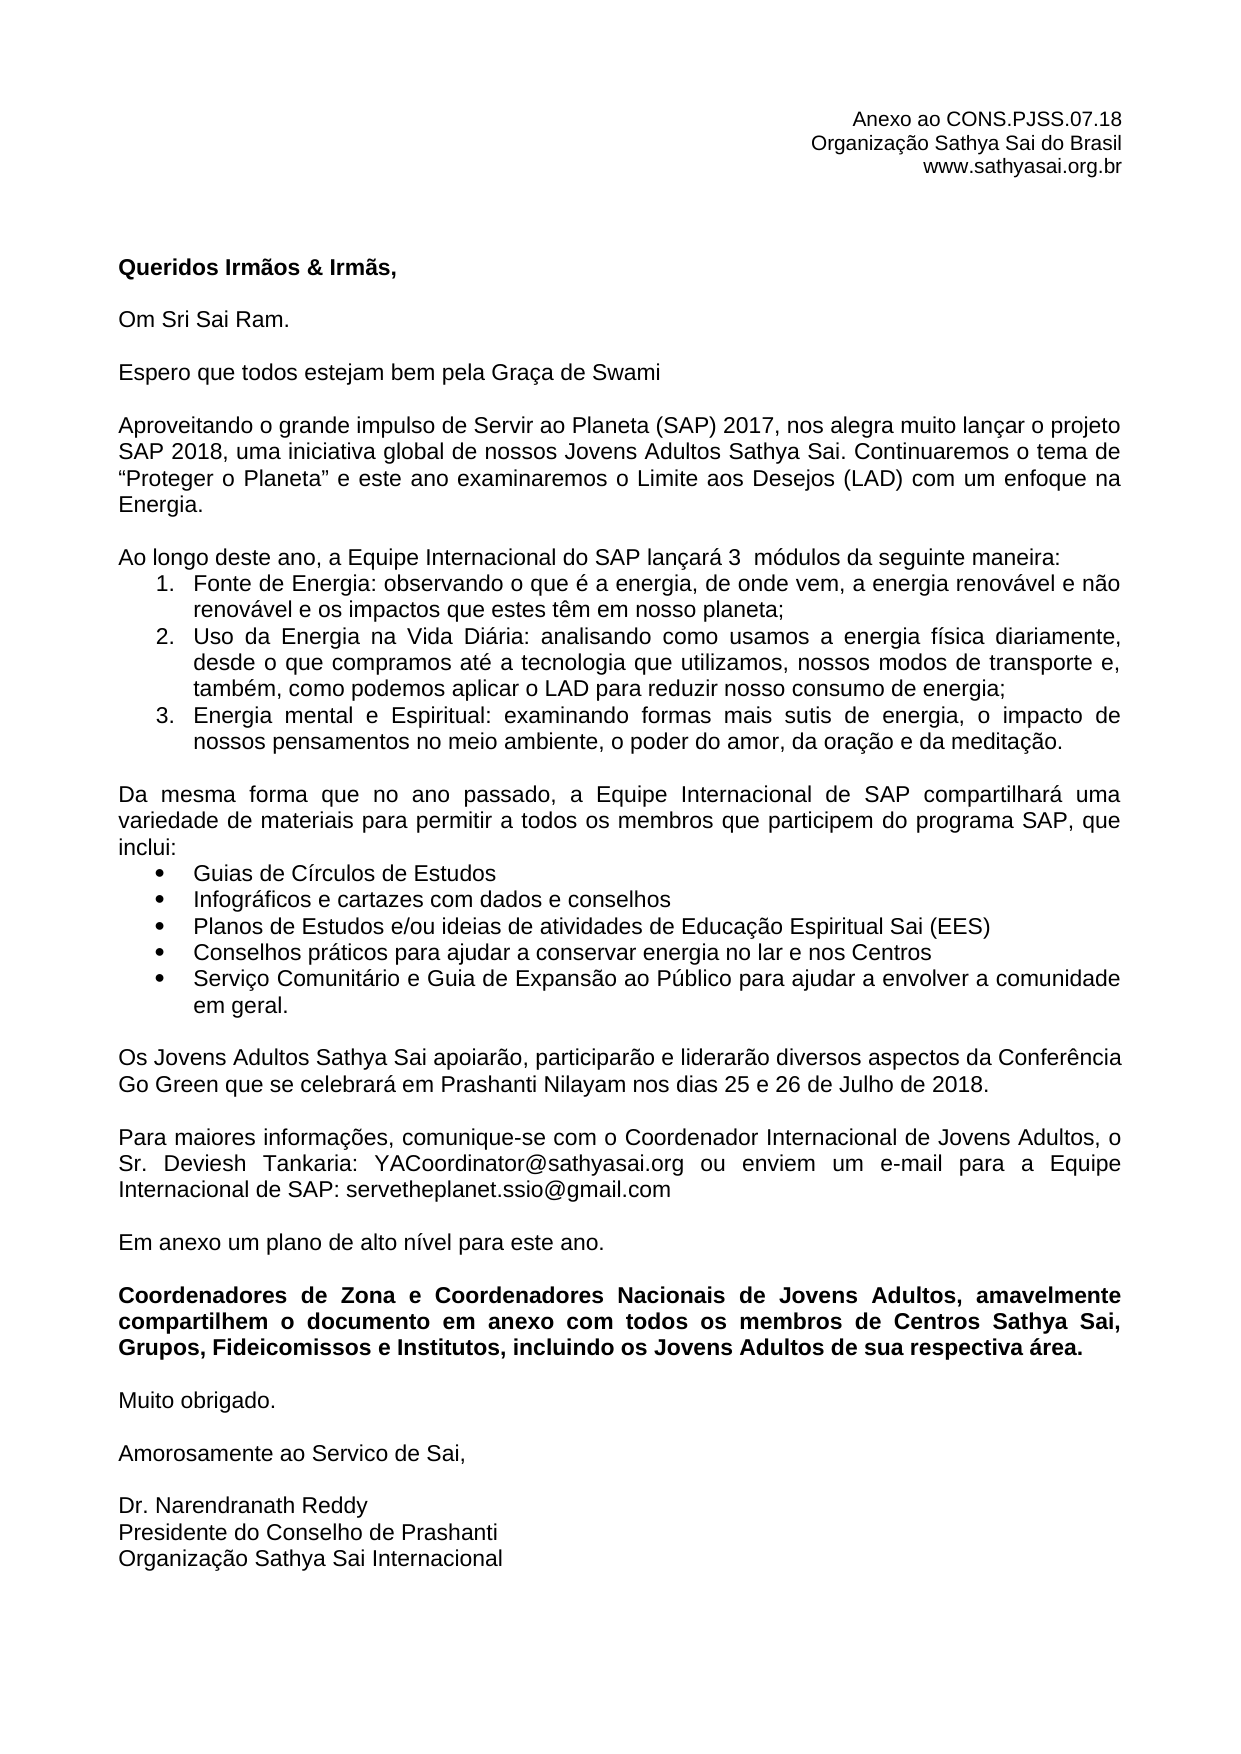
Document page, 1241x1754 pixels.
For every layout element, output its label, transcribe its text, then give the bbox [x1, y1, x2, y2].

text Amorosamente ao Servico de Sai, [118, 1440, 1122, 1466]
text Organização Sathya Sai Internacional [118, 1545, 1122, 1571]
list Serviço Comunitário e Guia de Expansão ao Público para ajudar a envolver a comunidade em geral. [156, 965, 1122, 1018]
text Os Jovens Adultos Sathya Sai apoiarão, participarão e liderarão diversos aspectos da Conferência Go Green que se celebrará em Prashanti Nilayam nos dias 25 e 26 de Julho de 2018. [118, 1044, 1122, 1097]
list Guias de Círculos de Estudos [156, 860, 1122, 886]
list Infográficos e cartazes com dados e conselhos [156, 886, 1122, 913]
list Energia mental e Espiritual: examinando formas mais sutis de energia, o impacto de nossos pensamentos no meio ambiente, o poder do amor, da oração e da meditação. [156, 702, 1122, 754]
text Muito obrigado. [118, 1387, 1122, 1413]
text Para maiores informações, comunique-se com o Coordenador Internacional de Jovens Adultos, o Sr. Deviesh Tankaria: YACoordinator@sathyasai.org ou enviem um e-mail para a Equipe Internacional de SAP: servetheplanet.ssio@gmail.com [118, 1123, 1122, 1202]
text Em anexo um plano de alto nível para este ano. [118, 1229, 1122, 1255]
text Aproveitando o grande impulso de Servir ao Planeta (SAP) 2017, nos alegra muito lançar o projeto SAP 2018, uma iniciativa global de nossos Jovens Adultos Sathya Sai. Continuaremos o tema de “Proteger o Planeta” e este ano examinaremos o Limite aos Desejos (LAD) com um enfoque na Energia. [118, 412, 1122, 517]
list Conselhos práticos para ajudar a conservar energia no lar e nos Centros [156, 939, 1122, 965]
list Planos de Estudos e/ou ideias de atividades de Educação Espiritual Sai (EES) [156, 913, 1122, 939]
text Dr. Narendranath Reddy [118, 1492, 1122, 1519]
text Presidente do Conselho de Prashanti [118, 1519, 1122, 1545]
text Ao longo deste ano, a Equipe Internacional do SAP lançará 3 módulos da seguinte maneira: [118, 544, 1122, 570]
text Espero que todos estejam bem pela Graça de Swami [118, 359, 1122, 386]
list Fonte de Energia: observando o que é a energia, de onde vem, a energia renovável e não renovável e os impactos que estes têm em nosso planeta; [156, 570, 1122, 623]
text Coordenadores de Zona e Coordenadores Nacionais de Jovens Adultos, amavelmente compartilhem o documento em anexo com todos os membros de Centros Sathya Sai, Grupos, Fideicomissos e Institutos, incluindo os Jovens Adultos de sua respectiva área. [118, 1282, 1122, 1361]
list Uso da Energia na Vida Diária: analisando como usamos a energia física diariamente, desde o que compramos até a tecnologia que utilizamos, nossos modos de transporte e, também, como podemos aplicar o LAD para reduzir nosso consumo de energia; [156, 623, 1122, 702]
text Queridos Irmãos & Irmãs, [118, 254, 1122, 280]
text Om Sri Sai Ram. [118, 306, 1122, 333]
text Da mesma forma que no ano passado, a Equipe Internacional de SAP compartilhará uma variedade de materiais para permitir a todos os membros que participem do programa SAP, que inclui: [118, 781, 1122, 860]
